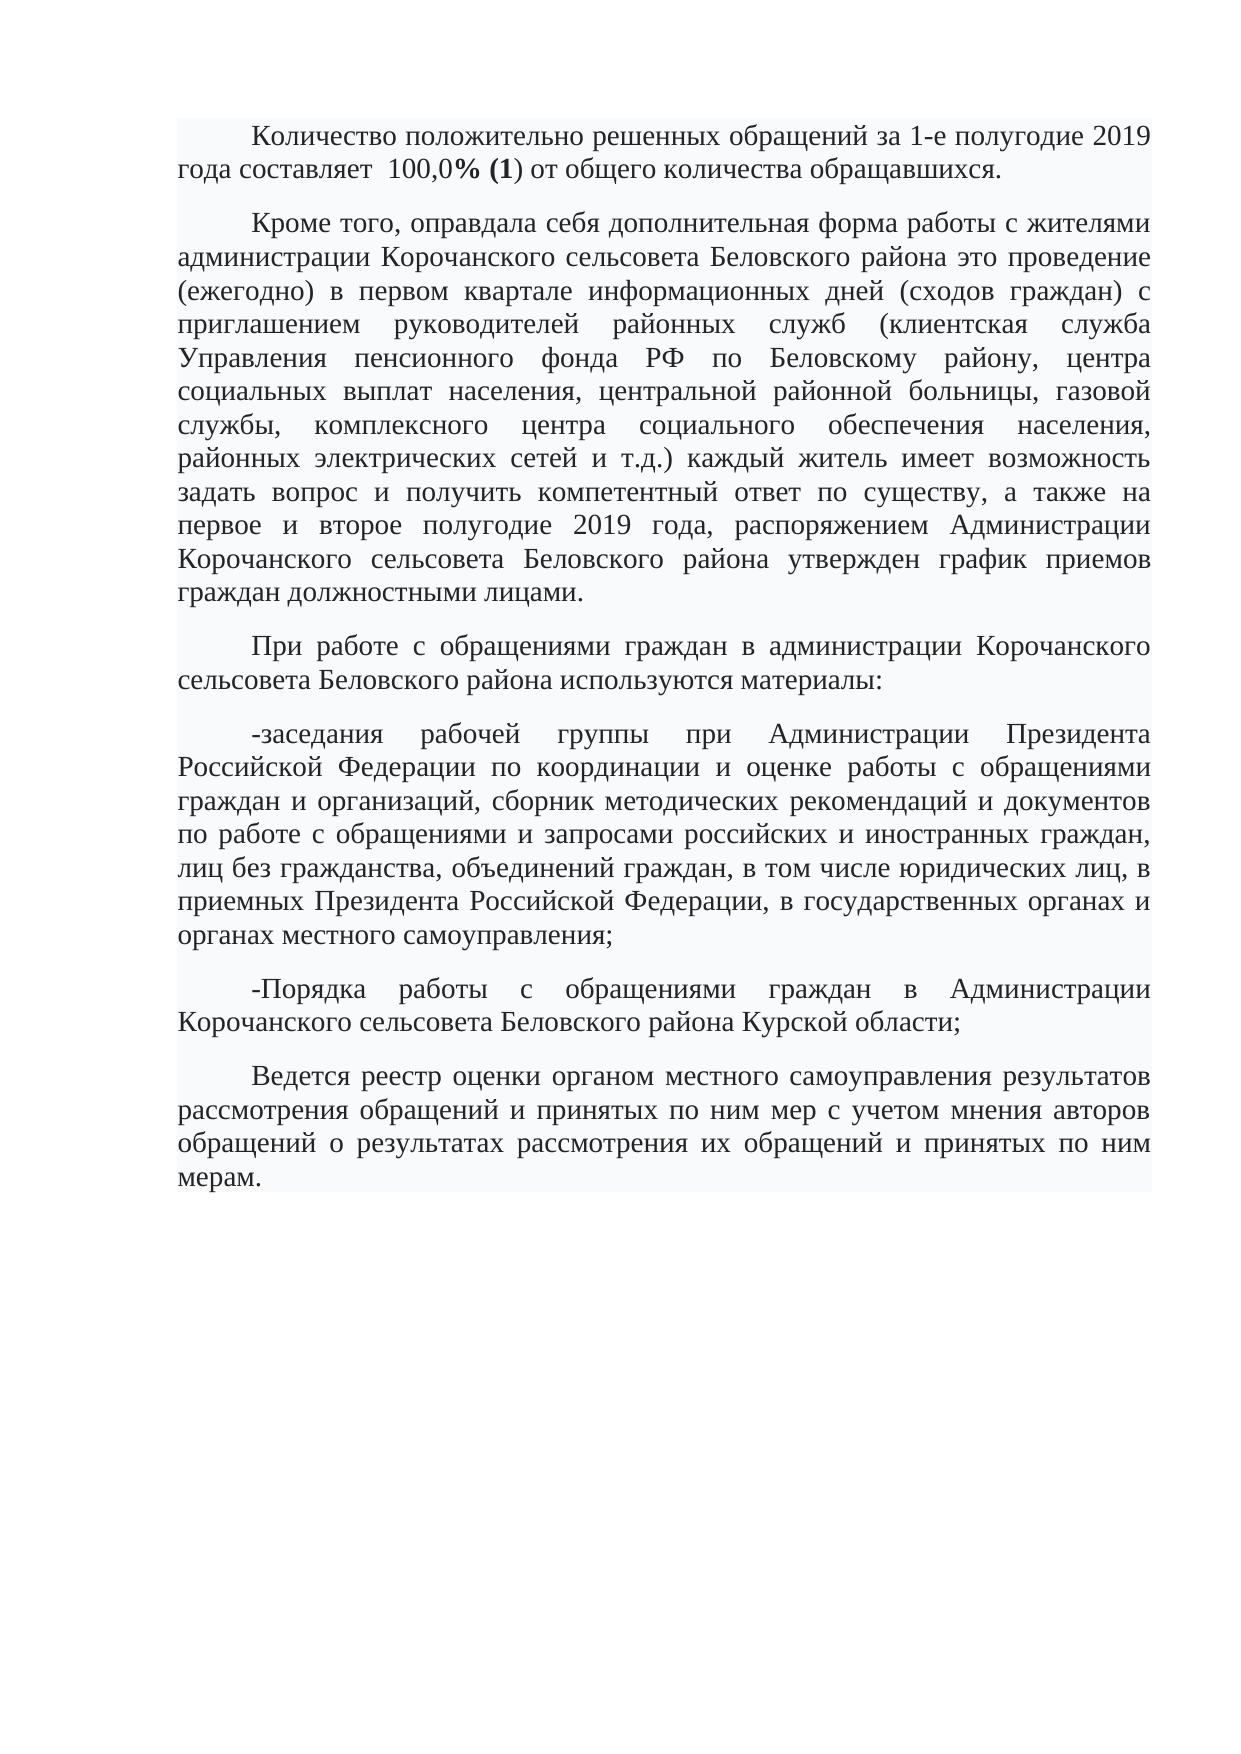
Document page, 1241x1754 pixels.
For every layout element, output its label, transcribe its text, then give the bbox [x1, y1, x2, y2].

text При работе с обращениями граждан в администрации Корочанского сельсовета Беловского района используются материалы: [177, 628, 1152, 695]
text Количество положительно решенных обращений за 1-е полугодие 2019 года составляет 100,0% (1) от общего количества обращавшихся. [177, 118, 1152, 185]
text -Порядка работы с обращениями граждан в Администрации Корочанского сельсовета Беловского района Курской области; [177, 971, 1152, 1038]
text Кроме того, оправдала себя дополнительная форма работы с жителями администрации Корочанского сельсовета Беловского района это проведение (ежегодно) в первом квартале информационных дней (сходов граждан) с приглашением руководителей районных служб (клиентская служба Управления пенсионного фонда РФ по Беловскому району, центра социальных выплат населения, центральной районной больницы, газовой службы, комплексного центра социального обеспечения населения, районных электрических сетей и т.д.) каждый житель имеет возможность задать вопрос и получить компетентный ответ по существу, а также на первое и второе полугодие 2019 года, распоряжением Администрации Корочанского сельсовета Беловского района утвержден график приемов граждан должностными лицами. [177, 206, 1152, 608]
text -заседания рабочей группы при Администрации Президента Российской Федерации по координации и оценке работы с обращениями граждан и организаций, сборник методических рекомендаций и документов по работе с обращениями и запросами российских и иностранных граждан, лиц без гражданства, объединений граждан, в том числе юридических лиц, в приемных Президента Российской Федерации, в государственных органах и органах местного самоуправления; [177, 716, 1152, 951]
text Ведется реестр оценки органом местного самоуправления результатов рассмотрения обращений и принятых по ним мер с учетом мнения авторов обращений о результатах рассмотрения их обращений и принятых по ним мерам. [177, 1058, 1152, 1192]
